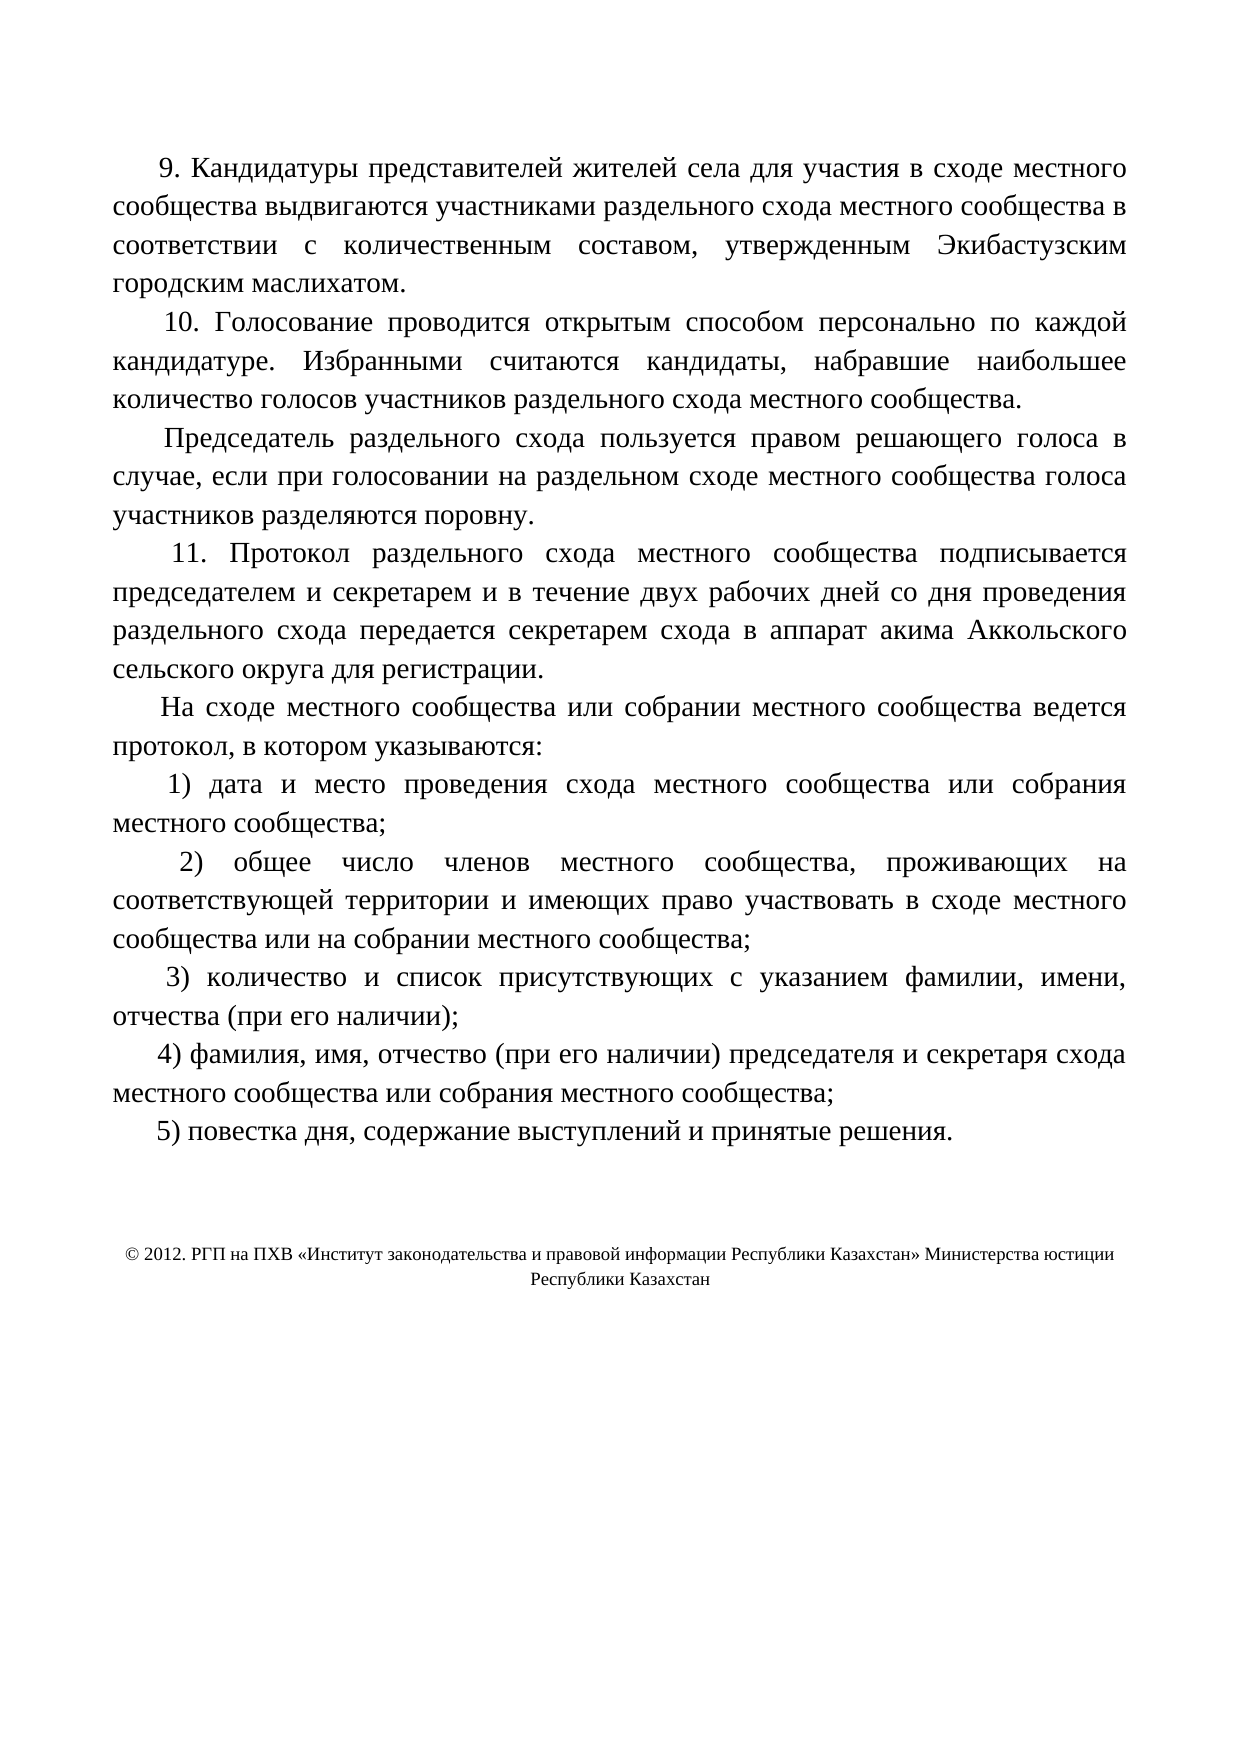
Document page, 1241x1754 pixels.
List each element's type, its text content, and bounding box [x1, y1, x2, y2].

text 9. Кандидатуры представителей жителей села для участия в сходе местного сообщества выдвигаются участниками раздельного схода местного сообщества в соответствии с количественным составом, утвержденным Экибастузским городским маслихатом. [112, 150, 1128, 299]
text © 2012. РГП на ПХВ «Институт законодательства и правовой информации Республики Казахстан» Министерства юстиции Республики Казахстан [112, 1243, 1128, 1289]
text 11. Протокол раздельного схода местного сообщества подписывается председателем и секретарем и в течение двух рабочих дней со дня проведения раздельного схода передается секретарем схода в аппарат акима Аккольского сельского округа для регистрации. [112, 535, 1128, 684]
text Председатель раздельного схода пользуется правом решающего голоса в случае, если при голосовании на раздельном сходе местного сообщества голоса участников разделяются поровну. [112, 420, 1128, 530]
text 2) общее число членов местного сообщества, проживающих на соответствующей территории и имеющих право участвовать в сходе местного сообщества или на собрании местного сообщества; [112, 844, 1128, 954]
text 10. Голосование проводится открытым способом персонально по каждой кандидатуре. Избранными считаются кандидаты, набравшие наибольшее количество голосов участников раздельного схода местного сообщества. [112, 304, 1128, 415]
text На сходе местного сообщества или собрании местного сообщества ведется протокол, в котором указываются: [112, 689, 1128, 762]
text 4) фамилия, имя, отчество (при его наличии) председателя и секретаря схода местного сообщества или собрания местного сообщества; [112, 1036, 1128, 1108]
text 5) повестка дня, содержание выступлений и принятые решения. [112, 1113, 1128, 1147]
text 1) дата и место проведения схода местного сообщества или собрания местного сообщества; [112, 767, 1128, 839]
text 3) количество и список присутствующих с указанием фамилии, имени, отчества (при его наличии); [112, 959, 1128, 1031]
